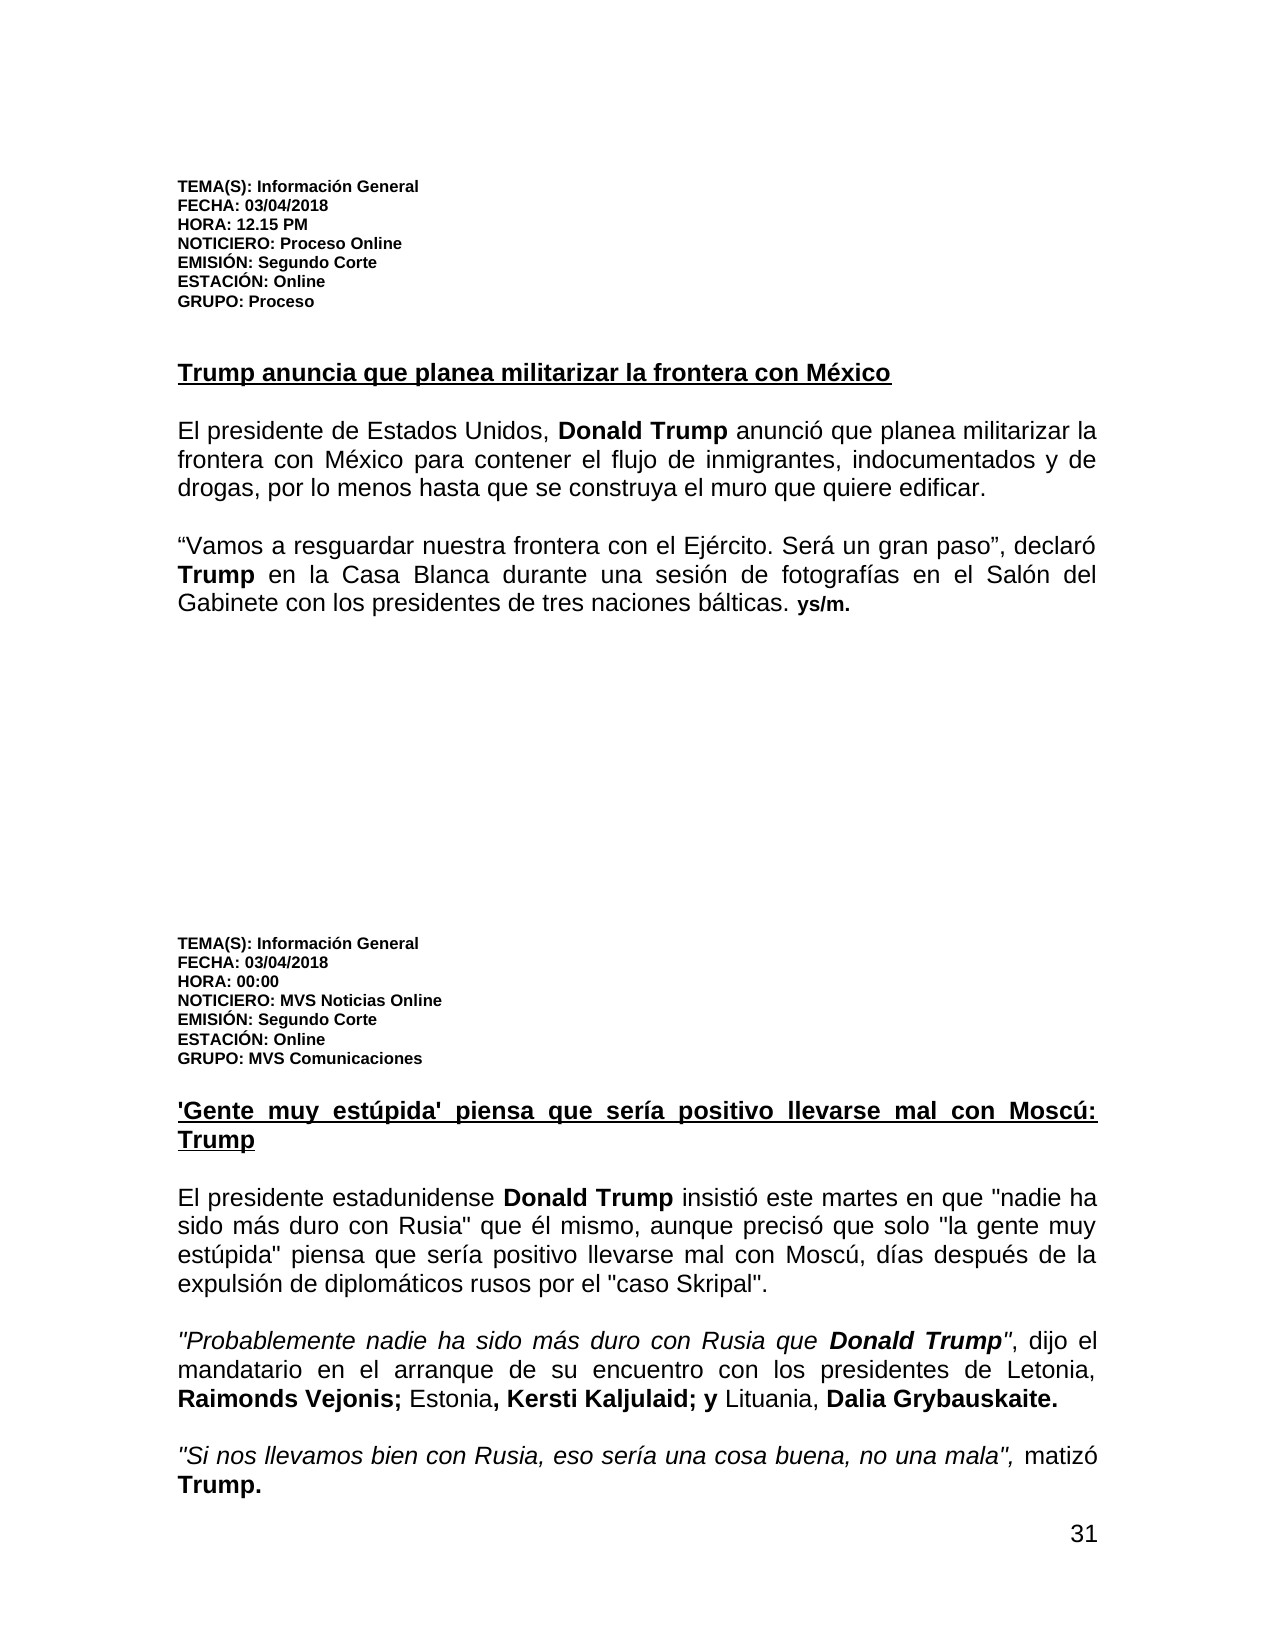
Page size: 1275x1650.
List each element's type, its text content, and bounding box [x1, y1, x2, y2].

text GRUPO: Proceso [177, 291, 1098, 311]
text NOTICIERO: MVS Noticias Online [177, 991, 1098, 1010]
text "Probablemente nadie ha sido más duro con Rusia que Donald Trump", dijo el mandatario en el arranque de su encuentro con los presidentes de Letonia, Raimonds Vejonis; Estonia, Kersti Kaljulaid; y Lituania, Dalia Grybauskaite. [177, 1326, 1098, 1413]
text Trump anuncia que planea militarizar la frontera con México [177, 358, 1098, 387]
text TEMA(S): Información General [177, 176, 1098, 196]
text HORA: 00:00 [177, 972, 1098, 991]
text FECHA: 03/04/2018 [177, 196, 1098, 215]
text ESTACIÓN: Online [177, 272, 1098, 291]
text "Si nos llevamos bien con Rusia, eso sería una cosa buena, no una mala", matizó Trump. [177, 1441, 1098, 1499]
text GRUPO: MVS Comunicaciones [177, 1048, 1098, 1068]
text ESTACIÓN: Online [177, 1029, 1098, 1048]
text El presidente de Estados Unidos, Donald Trump anunció que planea militarizar la frontera con México para contener el flujo de inmigrantes, indocumentados y de drogas, por lo menos hasta que se construya el muro que quiere edificar. [177, 416, 1098, 502]
text “Vamos a resguardar nuestra frontera con el Ejército. Será un gran paso”, declaró Trump en la Casa Blanca durante una sesión de fotografías en el Salón del Gabinete con los presidentes de tres naciones bálticas. ys/m. [177, 531, 1098, 617]
text 'Gente muy estúpida' piensa que sería positivo llevarse mal con Moscú: Trump [177, 1096, 1098, 1121]
text EMISIÓN: Segundo Corte [177, 1010, 1098, 1029]
text EMISIÓN: Segundo Corte [177, 253, 1098, 272]
text FECHA: 03/04/2018 [177, 953, 1098, 972]
text TEMA(S): Información General [177, 933, 1098, 953]
text El presidente estadunidense Donald Trump insistió este martes en que "nadie ha sido más duro con Rusia" que él mismo, aunque precisó que solo "la gente muy estúpida" piensa que sería positivo llevarse mal con Moscú, días después de la expulsión de diplomáticos rusos por el "caso Skripal". [177, 1183, 1098, 1298]
text NOTICIERO: Proceso Online [177, 234, 1098, 253]
text HORA: 12.15 PM [177, 215, 1098, 234]
text 'Gente muy estúpida' piensa que sería positivo llevarse mal con Moscú: Trump [177, 1122, 1098, 1154]
